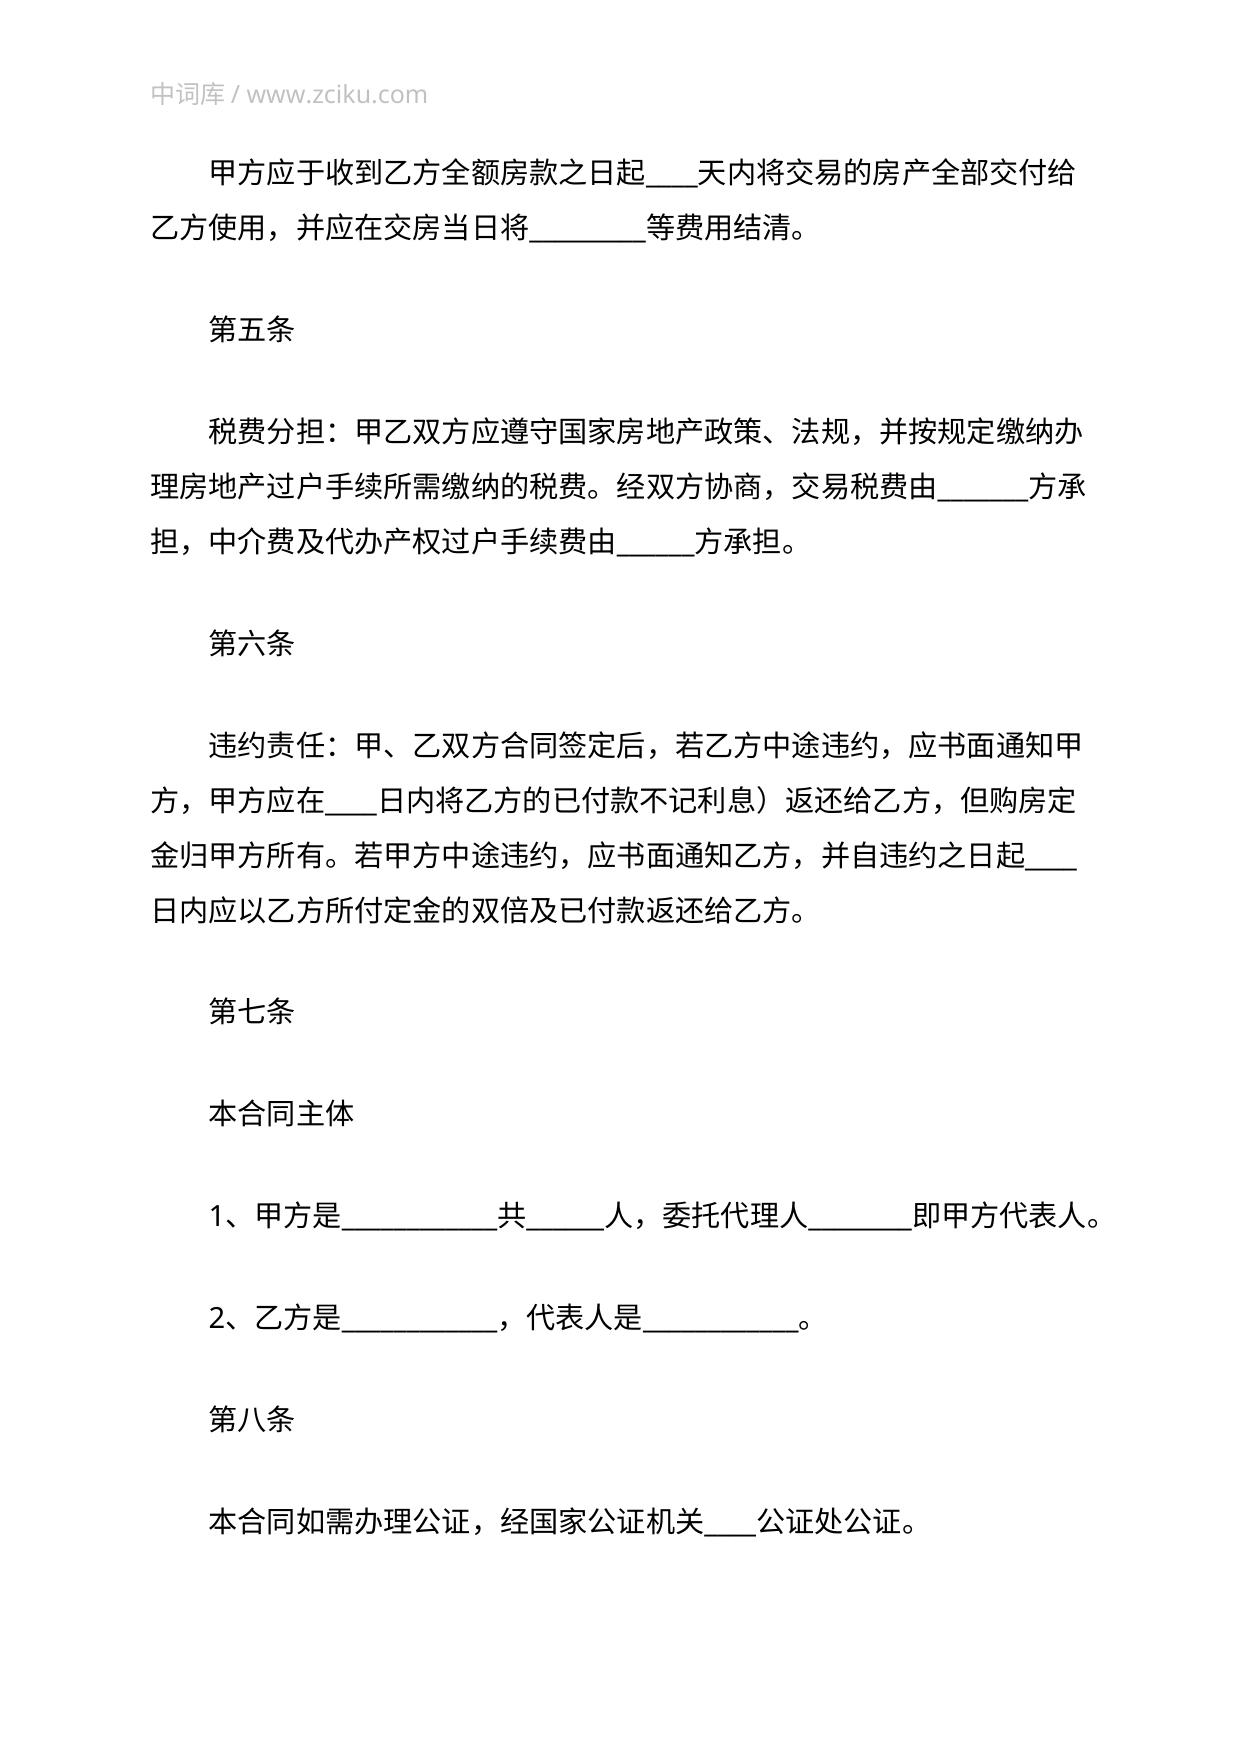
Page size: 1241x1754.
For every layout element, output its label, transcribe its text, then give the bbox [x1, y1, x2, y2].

text 本合同如需办理公证，经国家公证机关____公证处公证。 [150, 1498, 1090, 1541]
text 违约责任：甲、乙双方合同签定后，若乙方中途违约，应书面通知甲方，甲方应在____日内将乙方的已付款不记利息）返还给乙方，但购房定金归甲方所有。若甲方中途违约，应书面通知乙方，并自违约之日起____日内应以乙方所付定金的双倍及已付款返还给乙方。 [150, 722, 1090, 929]
text 第六条 [150, 621, 1090, 663]
text 第七条 [150, 989, 1090, 1031]
text 税费分担：甲乙双方应遵守国家房地产政策、法规，并按规定缴纳办理房地产过户手续所需缴纳的税费。经双方协商，交易税费由_______方承担，中介费及代办产权过户手续费由______方承担。 [150, 409, 1090, 561]
text 第八条 [150, 1397, 1090, 1439]
text 1、甲方是____________共______人，委托代理人________即甲方代表人。 [150, 1193, 1090, 1235]
text 第五条 [150, 307, 1090, 349]
text 2、乙方是____________，代表人是____________。 [150, 1294, 1090, 1337]
text 甲方应于收到乙方全额房款之日起____天内将交易的房产全部交付给乙方使用，并应在交房当日将_________等费用结清。 [150, 150, 1090, 247]
text 本合同主体 [150, 1091, 1090, 1133]
